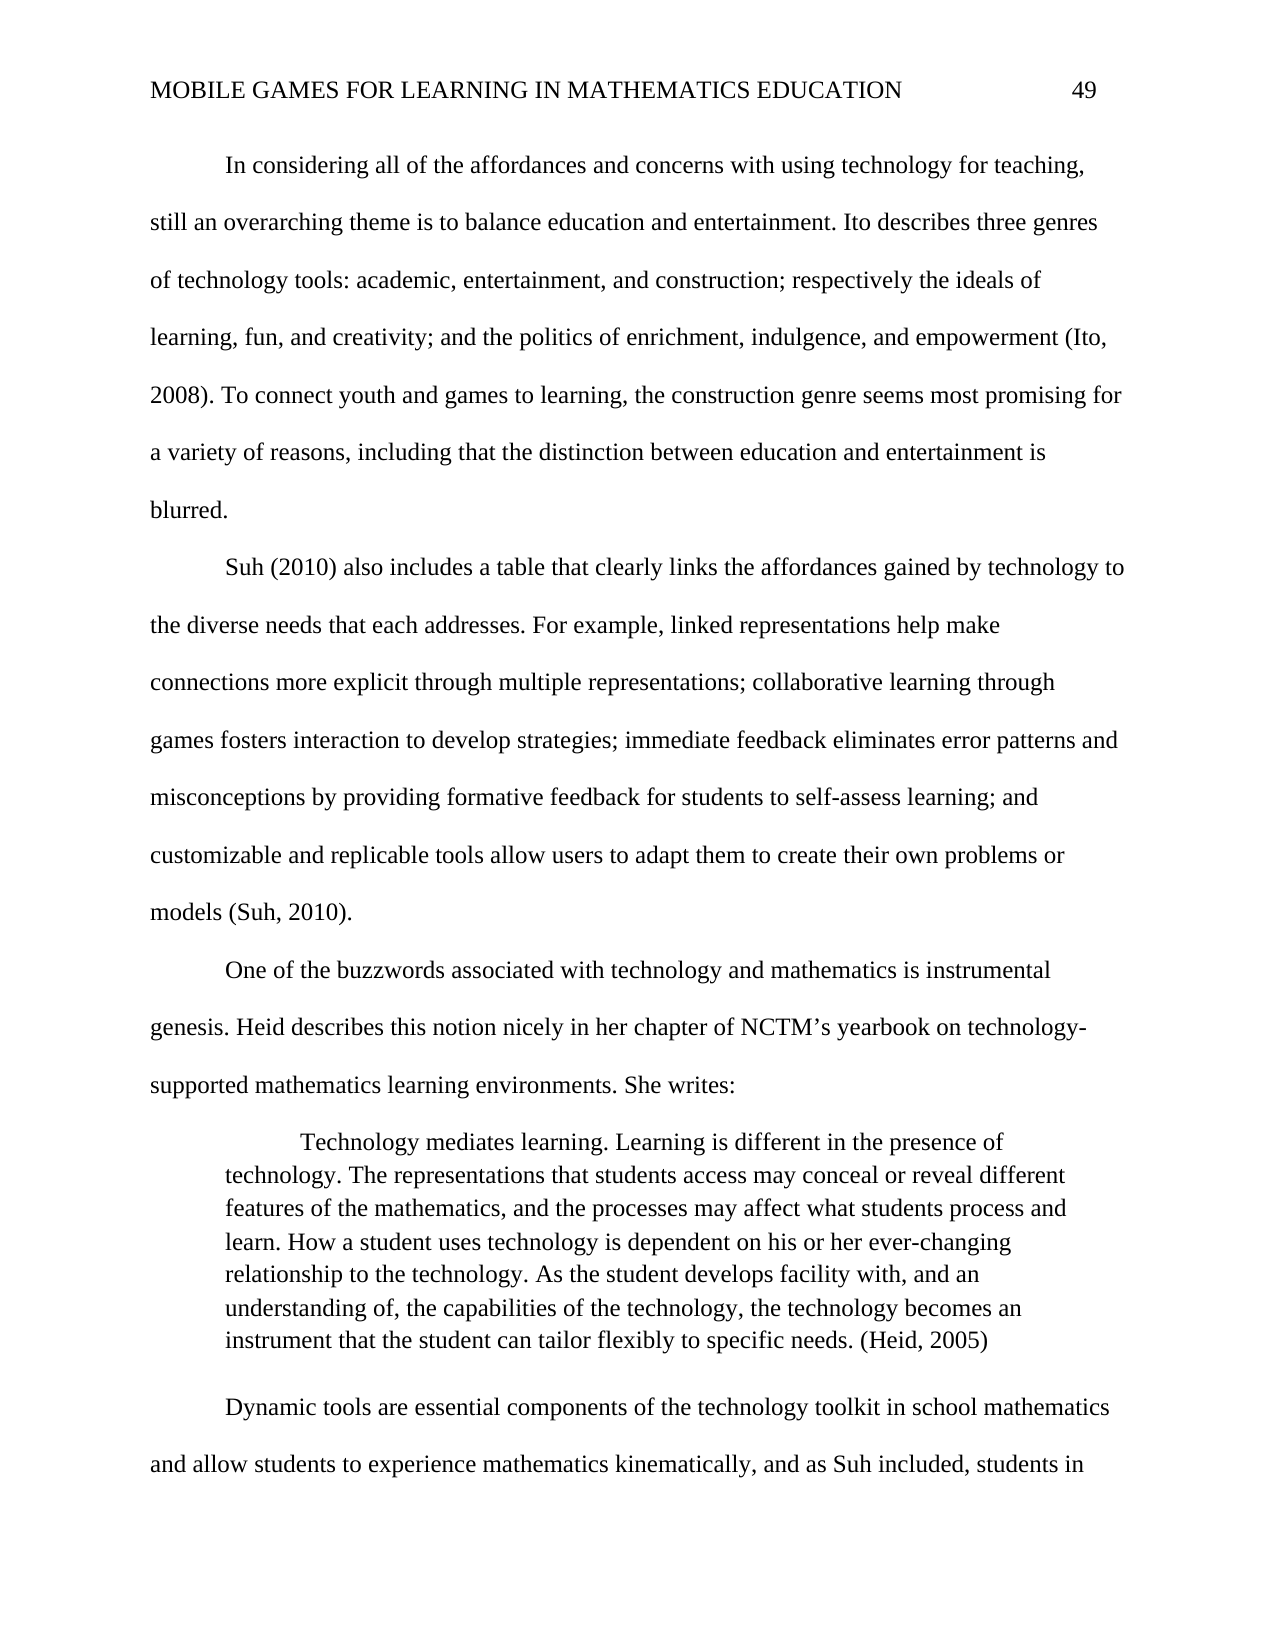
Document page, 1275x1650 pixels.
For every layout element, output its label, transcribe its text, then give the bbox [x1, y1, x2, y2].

text Technology mediates learning. Learning is different in the presence of technology. The representations that students access may conceal or reveal different features of the mathematics, and the processes may affect what students process and learn. How a student uses technology is dependent on his or her ever-changing relationship to the technology. As the student develops facility with, and an understanding of, the capabilities of the technology, the technology becomes an instrument that the student can tailor flexibly to specific needs. (Heid, 2005) [225, 1127, 1125, 1387]
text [150, 1392, 1125, 1478]
text In considering all of the affordances and concerns with using technology for teaching, still an overarching theme is to balance education and entertainment. Ito describes three genres of technology tools: academic, entertainment, and construction; respectively the ideals of learning, fun, and creativity; and the politics of enrichment, indulgence, and empowerment (Ito, 2008). To connect youth and games to learning, the construction genre seems most promising for a variety of reasons, including that the distinction between education and entertainment is blurred. [150, 150, 1125, 524]
text Suh (2010) also includes a table that clearly links the affordances gained by technology to the diverse needs that each addresses. For example, linked representations help make connections more explicit through multiple representations; collaborative learning through games fosters interaction to develop strategies; immediate feedback eliminates error patterns and misconceptions by providing formative feedback for students to self-assess learning; and customizable and replicable tools allow users to adapt them to create their own problems or models (Suh, 2010). [150, 552, 1125, 926]
text One of the buzzwords associated with technology and mathematics is instrumental genesis. Heid describes this notion nicely in her chapter of NCTM’s yearbook on technology-supported mathematics learning environments. She writes: [150, 955, 1125, 1099]
